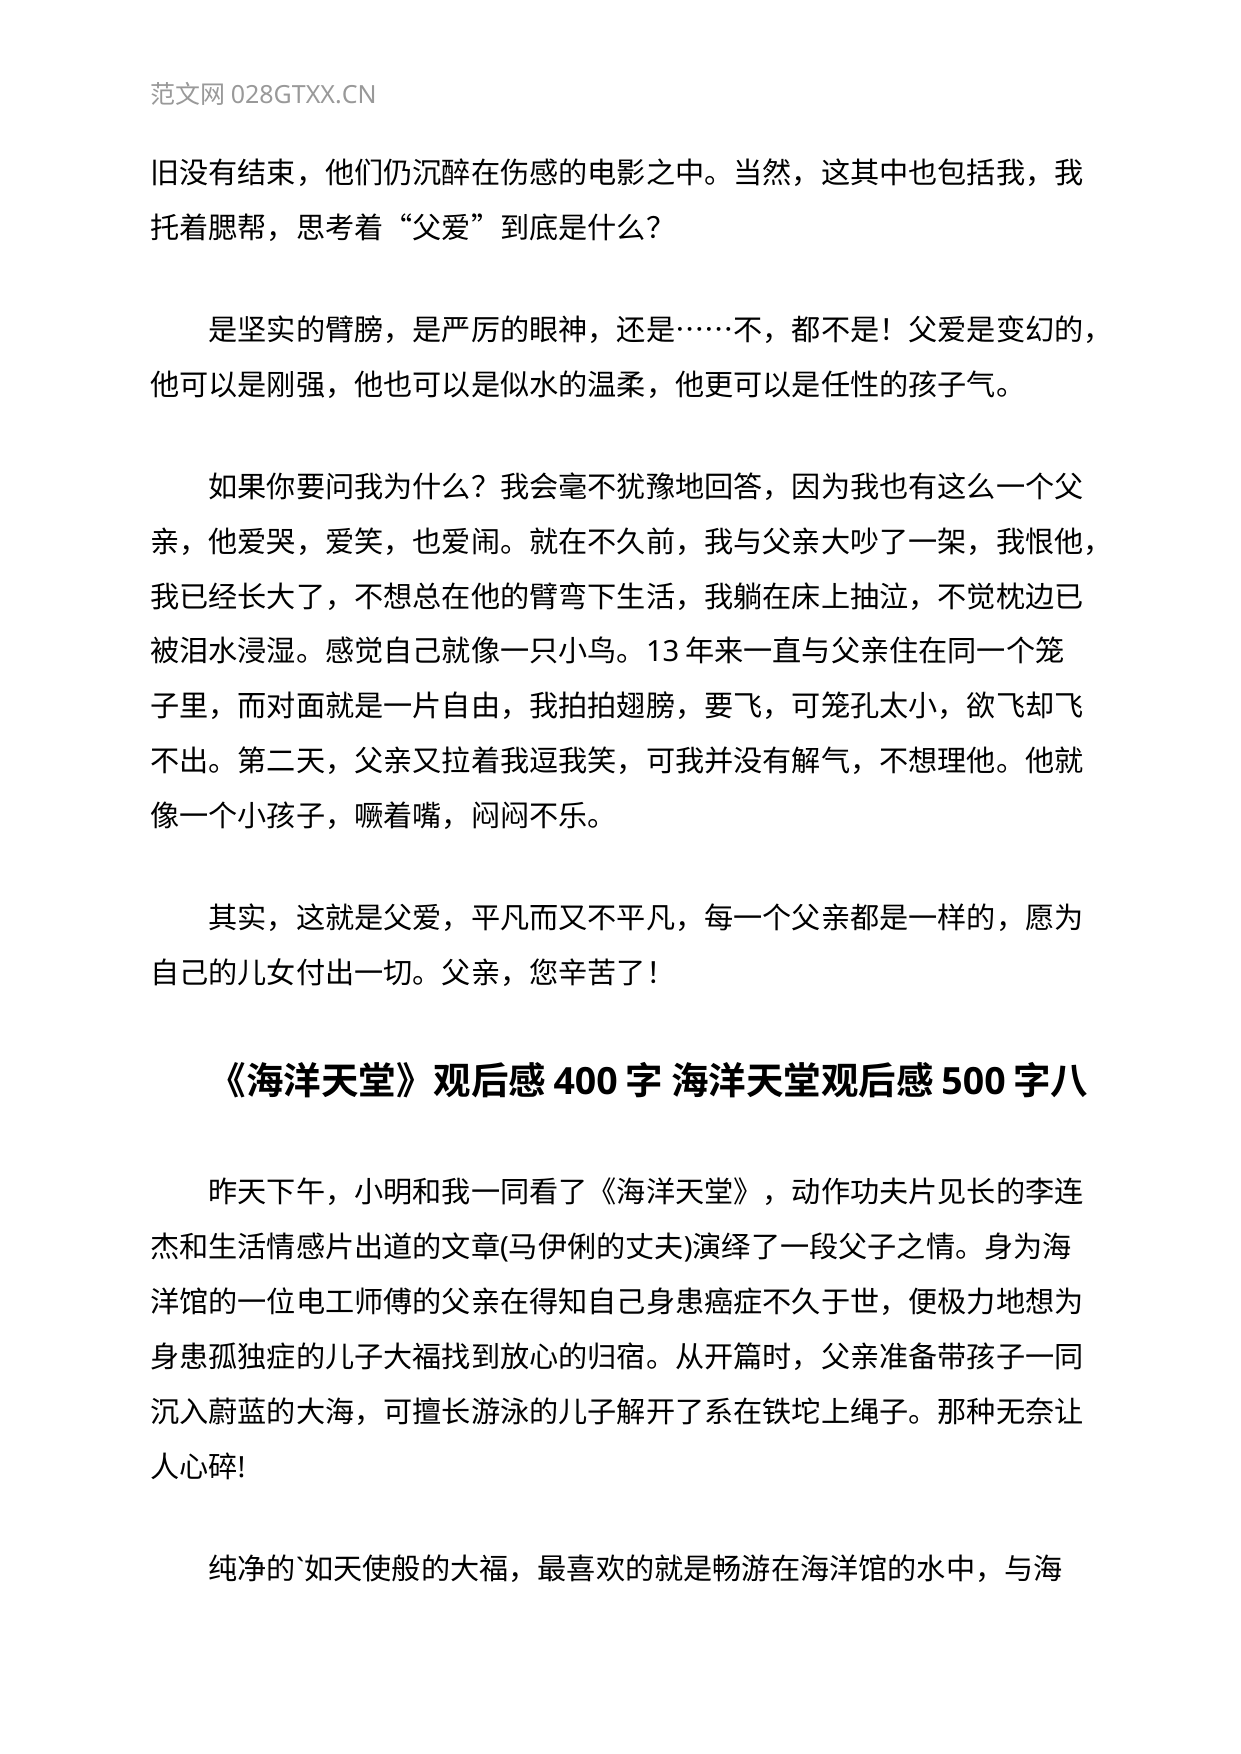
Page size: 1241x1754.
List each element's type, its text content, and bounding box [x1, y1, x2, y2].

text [150, 150, 1090, 247]
text 《海洋天堂》观后感400字 海洋天堂观后感500字八 [150, 1051, 1090, 1106]
text 其实，这就是父爱，平凡而又不平凡，每一个父亲都是一样的，愿为自己的儿女付出一切。父亲，您辛苦了！ [150, 894, 1090, 992]
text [150, 1545, 1090, 1588]
text 是坚实的臂膀，是严厉的眼神，还是……不，都不是！父爱是变幻的，他可以是刚强，他也可以是似水的温柔，他更可以是任性的孩子气。 [150, 307, 1090, 404]
text 昨天下午，小明和我一同看了《海洋天堂》，动作功夫片见长的李连杰和生活情感片出道的文章(马伊俐的丈夫)演绎了一段父子之情。身为海洋馆的一位电工师傅的父亲在得知自己身患癌症不久于世，便极力地想为身患孤独症的儿子大福找到放心的归宿。从开篇时，父亲准备带孩子一同沉入蔚蓝的大海，可擅长游泳的儿子解开了系在铁坨上绳子。那种无奈让人心碎! [150, 1169, 1090, 1486]
text 如果你要问我为什么？我会毫不犹豫地回答，因为我也有这么一个父亲，他爱哭，爱笑，也爱闹。就在不久前，我与父亲大吵了一架，我恨他，我已经长大了，不想总在他的臂弯下生活，我躺在床上抽泣，不觉枕边已被泪水浸湿。感觉自己就像一只小鸟。13年来一直与父亲住在同一个笼子里，而对面就是一片自由，我拍拍翅膀，要飞，可笼孔太小，欲飞却飞不出。第二天，父亲又拉着我逗我笑，可我并没有解气，不想理他。他就像一个小孩子，噘着嘴，闷闷不乐。 [150, 463, 1090, 835]
